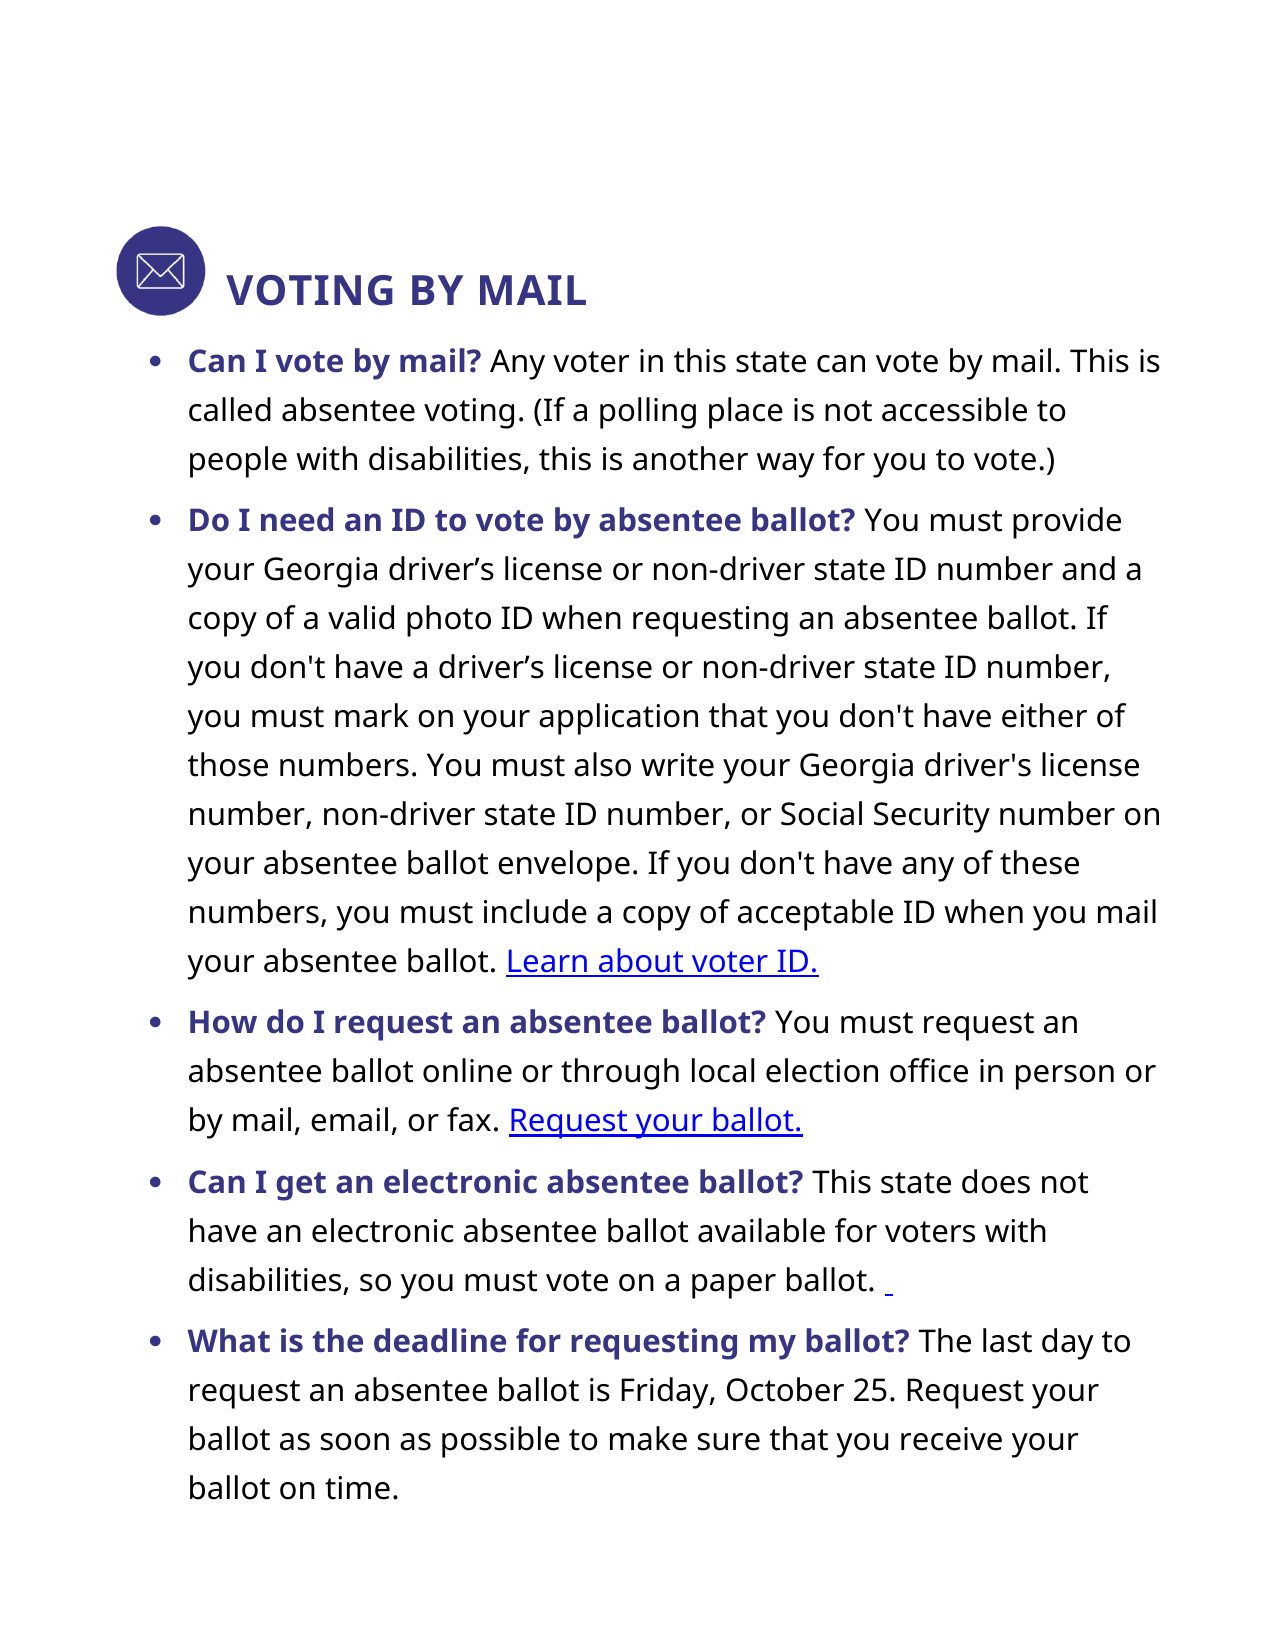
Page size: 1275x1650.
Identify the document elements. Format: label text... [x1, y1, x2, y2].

subtitle VOTING BY MAIL [112, 261, 1162, 318]
list Do I need an ID to vote by absentee ballot? You must provide your Georgia driver’s license or non-driver state ID number and a copy of a valid photo ID when requesting an absentee ballot. If you don't have a driver’s license or non-driver state ID number, you must mark on your application that you don't have either of those numbers. You must also write your Georgia driver's license number, non-driver state ID number, or Social Security number on your absentee ballot envelope. If you don't have any of these numbers, you must include a copy of acceptable ID when you mail your absentee ballot. Learn about voter ID. [150, 498, 1162, 981]
list How do I request an absentee ballot? You must request an absentee ballot online or through local election office in person or by mail, email, or fax. Request your ballot. [150, 1000, 1162, 1141]
list What is the deadline for requesting my ballot? The last day to request an absentee ballot is Friday, October 25. Request your ballot as soon as possible to make sure that you receive your ballot on time. [150, 1319, 1162, 1508]
list Can I vote by mail? Any voter in this state can vote by mail. This is called absentee voting. (If a polling place is not accessible to people with disabilities, this is another way for you to vote.) [150, 339, 1162, 479]
list Can I get an electronic absentee ballot? This state does not have an electronic absentee ballot available for voters with disabilities, so you must vote on a paper ballot. [150, 1159, 1162, 1300]
picture [112, 223, 208, 317]
